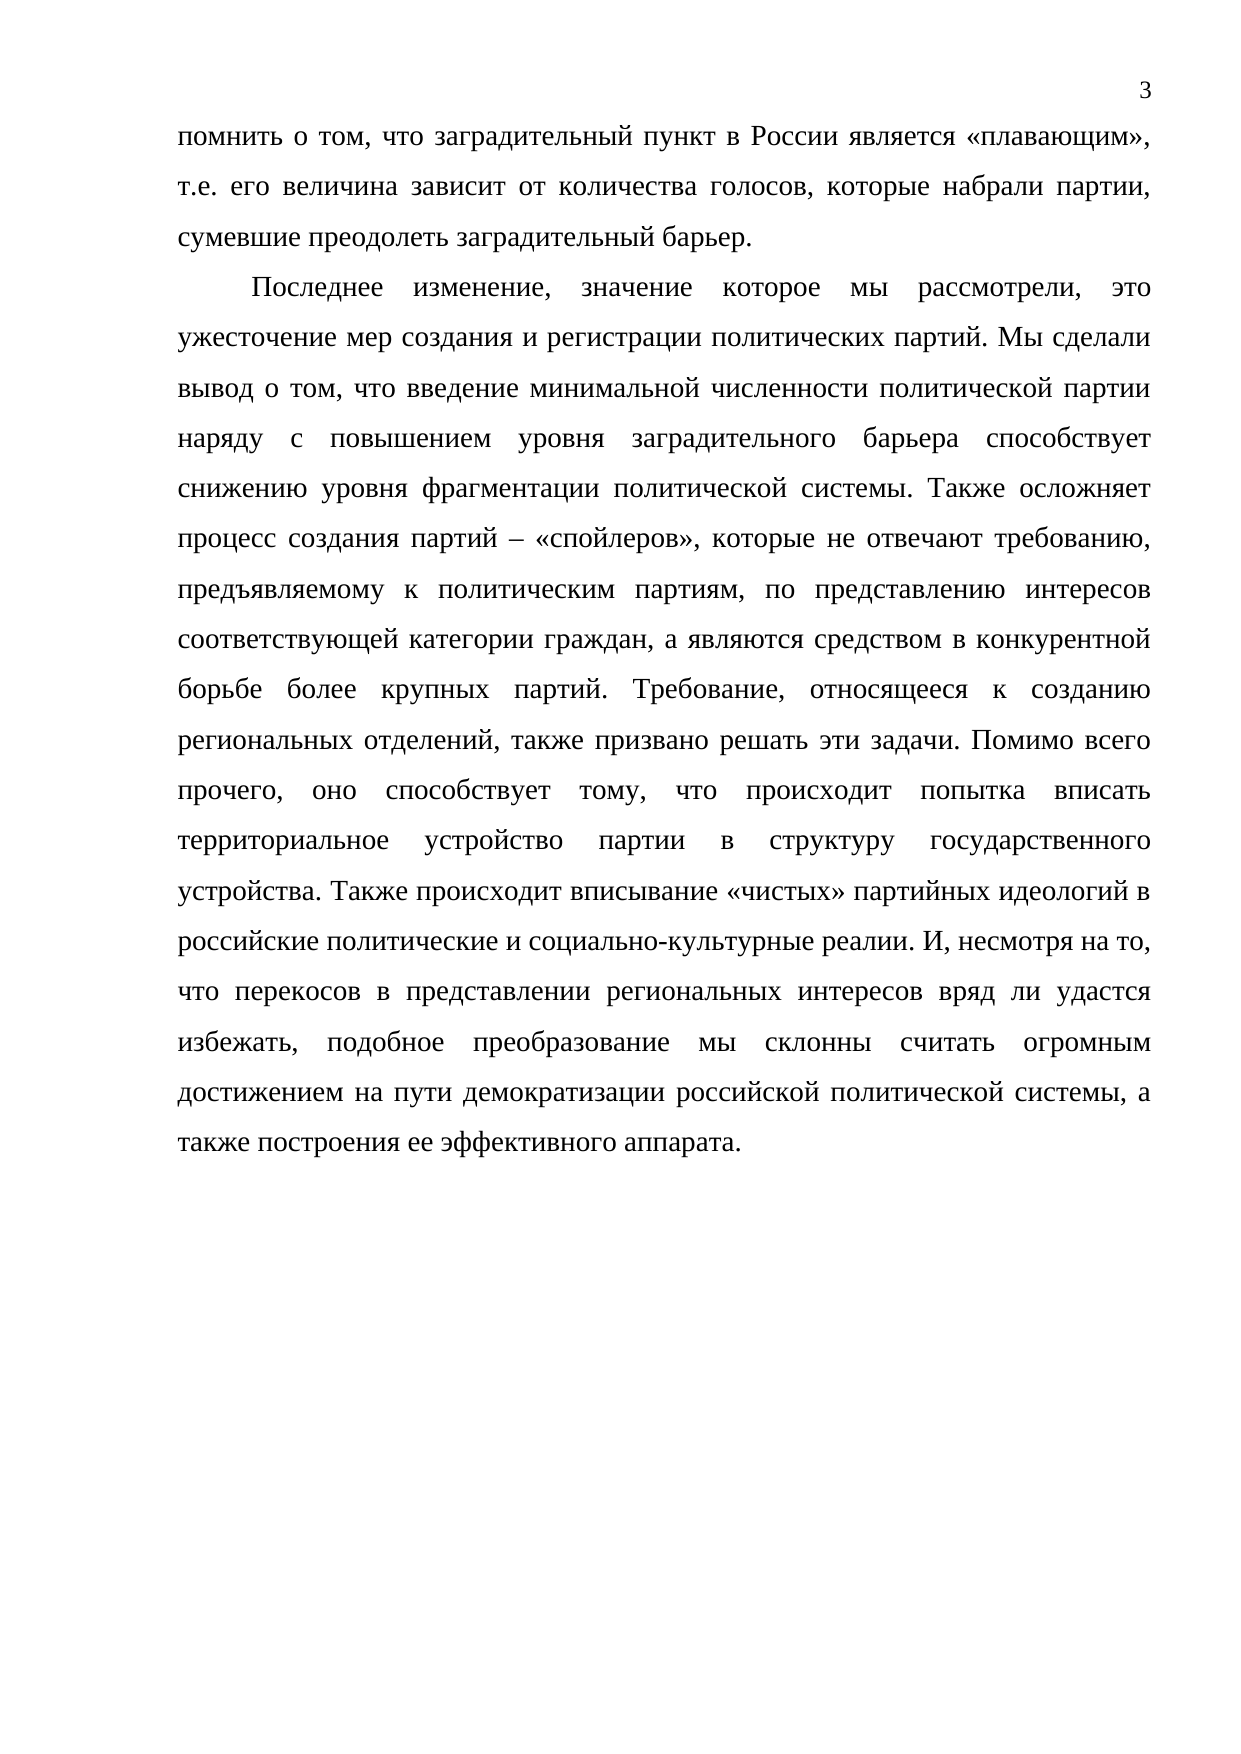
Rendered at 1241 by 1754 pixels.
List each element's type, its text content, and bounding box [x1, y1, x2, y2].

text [177, 118, 1152, 252]
text Последнее изменение, значение которое мы рассмотрели, это ужесточение мер создания и регистрации политических партий. Мы сделали вывод о том, что введение минимальной численности политической партии наряду с повышением уровня заградительного барьера способствует снижению уровня фрагментации политической системы. Также осложняет процесс создания партий – «спойлеров», которые не отвечают требованию, предъявляемому к политическим партиям, по представлению интересов соответствующей категории граждан, а являются средством в конкурентной борьбе более крупных партий. Требование, относящееся к созданию региональных отделений, также призвано решать эти задачи. Помимо всего прочего, оно способствует тому, что происходит попытка вписать территориальное устройство партии в структуру государственного устройства. Также происходит вписывание «чистых» партийных идеологий в российские политические и социально-культурные реалии. И, несмотря на то, что перекосов в представлении региональных интересов вряд ли удастся избежать, подобное преобразование мы склонны считать огромным достижением на пути демократизации российской политической системы, а также построения ее эффективного аппарата. [177, 269, 1152, 1158]
